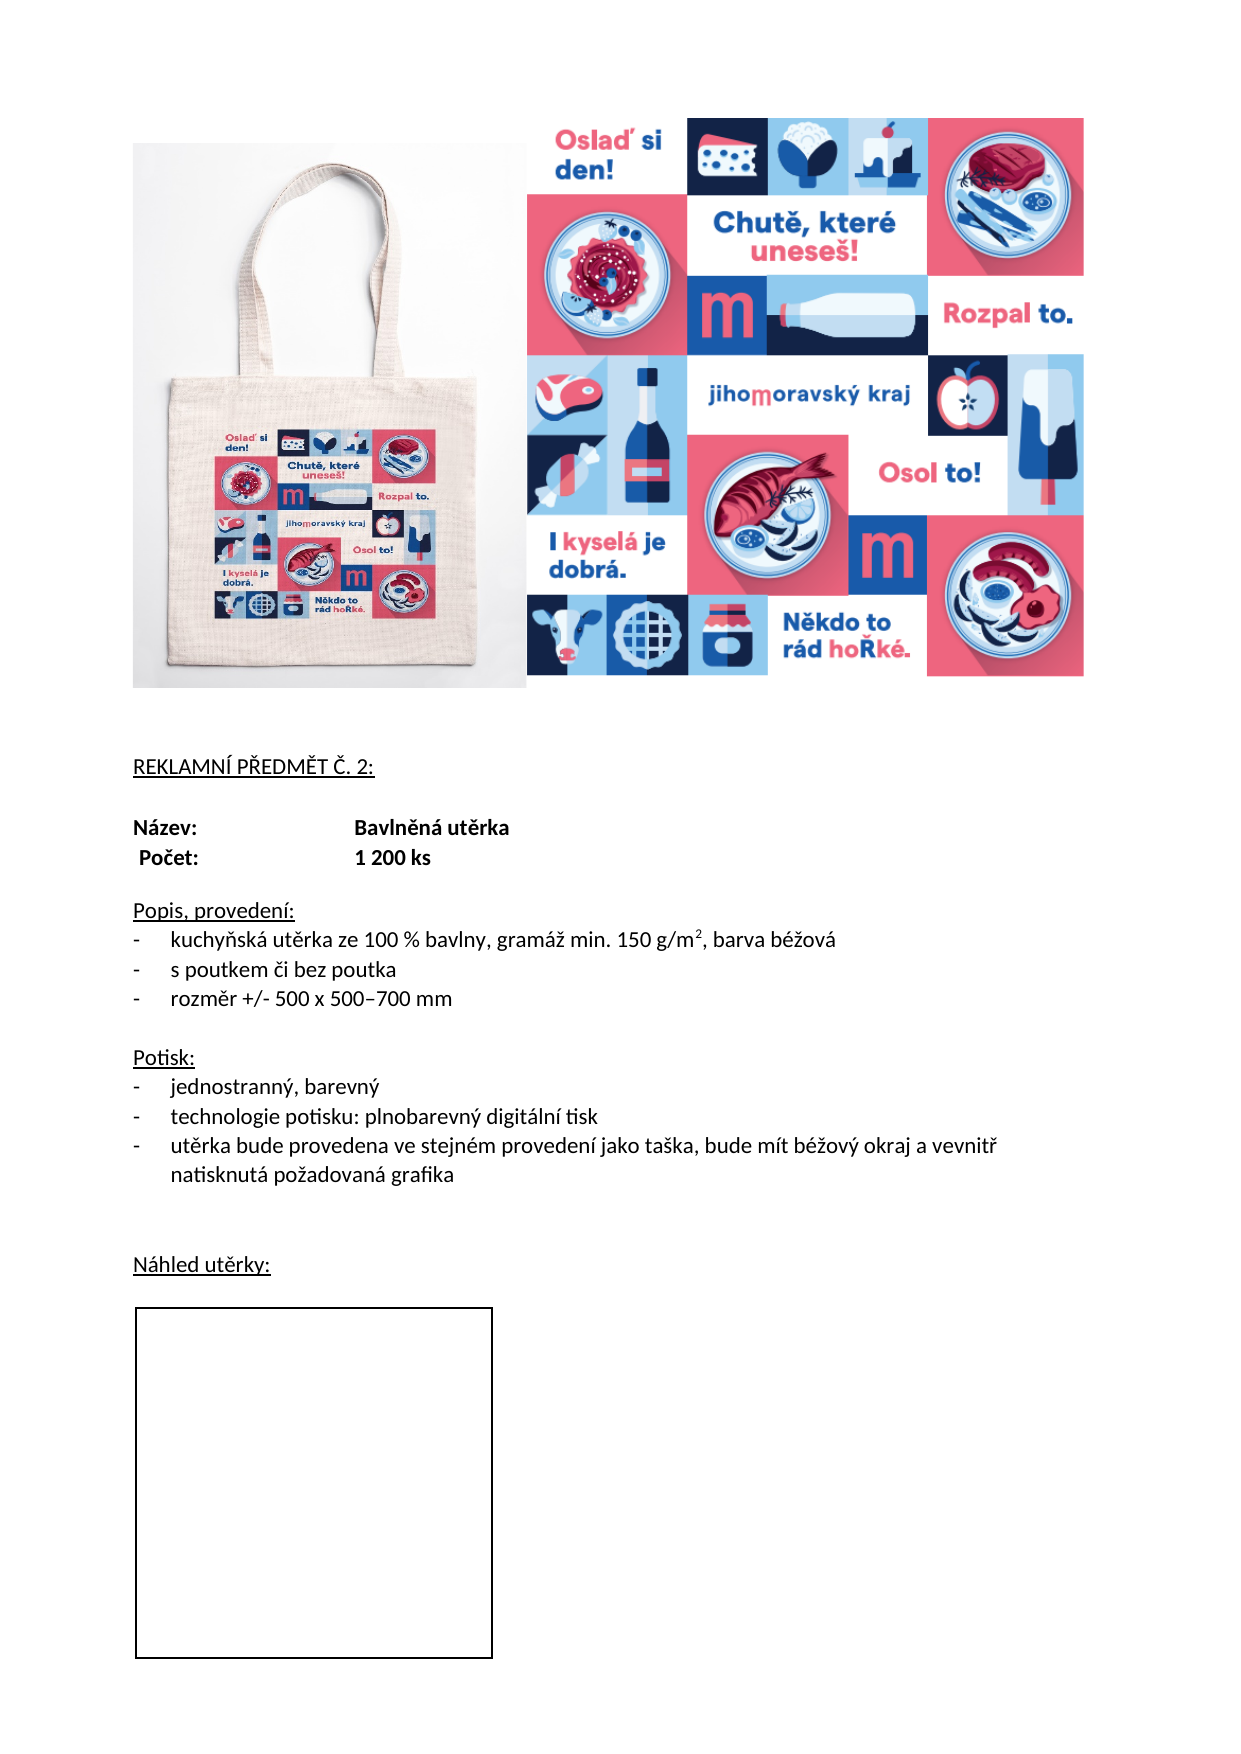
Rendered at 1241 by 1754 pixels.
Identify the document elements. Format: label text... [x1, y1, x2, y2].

text Popis, provedení: [133, 896, 1093, 924]
list jednostranný, barevný [133, 1072, 1093, 1101]
picture [132, 118, 1084, 688]
text Počet: 1 200 ks [139, 843, 1093, 871]
list technologie potisku: plnobarevný digitální tisk [133, 1102, 1093, 1130]
text Potisk: [133, 1043, 1093, 1071]
list rozměr +/- 500 x 500–700 mm [133, 984, 1093, 1012]
list utěrka bude provedena ve stejném provedení jako taška, bude mít béžový okraj a vevnitř natisknutá požadovaná grafika [133, 1131, 1093, 1189]
text Náhled utěrky: [133, 1250, 1093, 1278]
list kuchyňská utěrka ze 100 % bavlny, gramáž min. 150 g/m2, barva béžová [133, 926, 1093, 954]
text Název: Bavlněná utěrka [133, 813, 1093, 841]
list s poutkem či bez poutka [133, 955, 1093, 983]
text REKLAMNÍ PŘEDMĚT Č. 2: [133, 752, 1093, 780]
